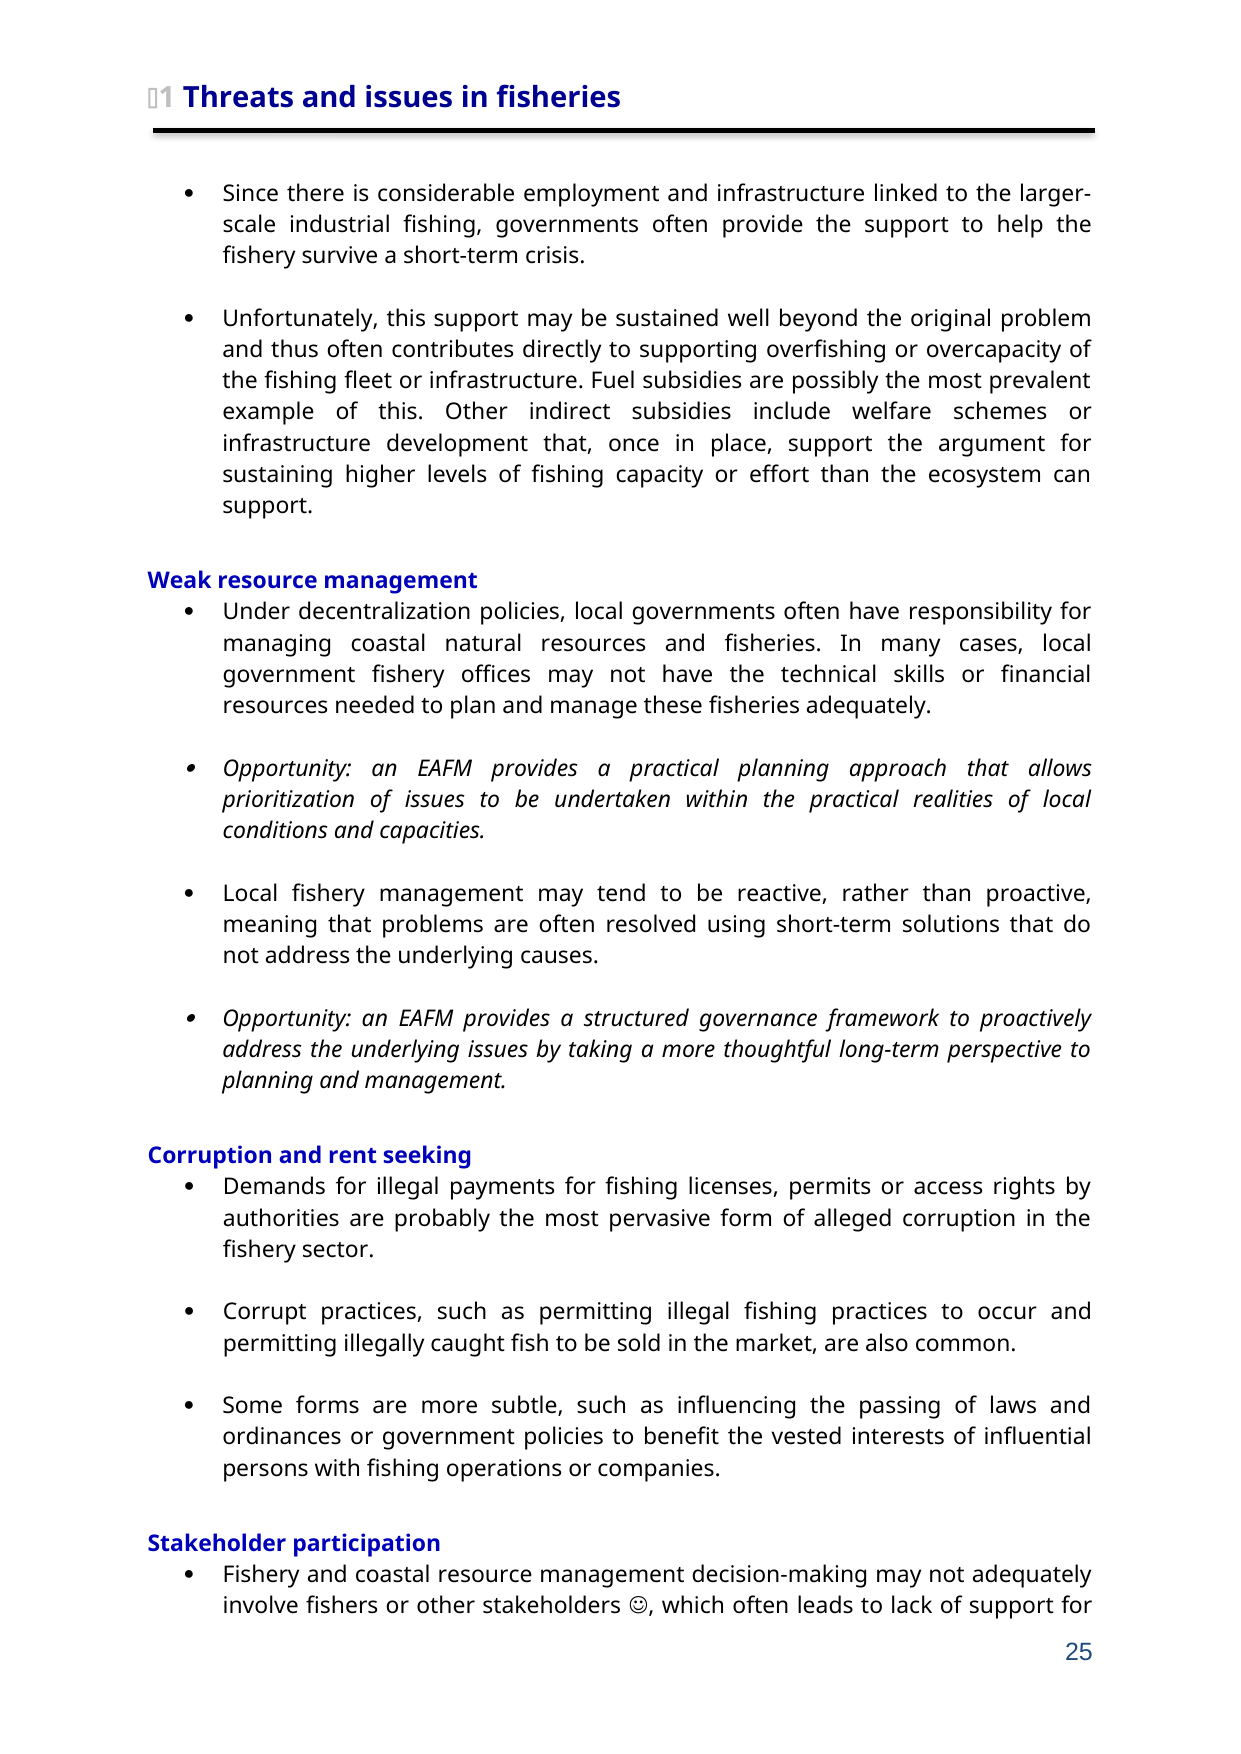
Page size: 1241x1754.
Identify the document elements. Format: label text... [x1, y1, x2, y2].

list Since there is considerable employment and infrastructure linked to the larger-scale industrial fishing, governments often provide the support to help the fishery survive a short-term crisis. [185, 176, 1093, 270]
text Corruption and rent seeking [147, 1139, 1093, 1170]
list Some forms are more subtle, such as influencing the passing of laws and ordinances or government policies to benefit the vested interests of influential persons with fishing operations or companies. [185, 1389, 1092, 1483]
list Unfortunately, this support may be sustained well beyond the original problem and thus often contributes directly to supporting overfishing or overcapacity of the fishing fleet or infrastructure. Fuel subsidies are possibly the most prevalent example of this. Other indirect subsidies include welfare schemes or infrastructure development that, once in place, support the argument for sustaining higher levels of fishing capacity or effort than the ecosystem can support. [185, 301, 1092, 520]
list Opportunity: an EAFM provides a structured governance framework to proactively address the underlying issues by taking a more thoughtful long-term perspective to planning and management. [185, 1001, 1092, 1095]
list Corrupt practices, such as permitting illegal fishing practices to occur and permitting illegally caught fish to be sold in the market, are also common. [185, 1295, 1092, 1358]
list Demands for illegal payments for fishing licenses, permits or access rights by authorities are probably the most pervasive form of alleged corruption in the fishery sector. [185, 1170, 1092, 1264]
list Under decentralization policies, local governments often have responsibility for managing coastal natural resources and fisheries. In many cases, local government fishery offices may not have the technical skills or financial resources needed to plan and manage these fisheries adequately. [185, 595, 1093, 720]
list Opportunity: an EAFM provides a practical planning approach that allows prioritization of issues to be undertaken within the practical realities of local conditions and capacities. [185, 751, 1093, 845]
list Local fishery management may tend to be reactive, rather than proactive, meaning that problems are often resolved using short-term solutions that do not address the underlying causes. [185, 876, 1093, 970]
text Weak resource management [147, 564, 1093, 595]
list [185, 1558, 1093, 1620]
text Stakeholder participation [147, 1526, 1093, 1558]
